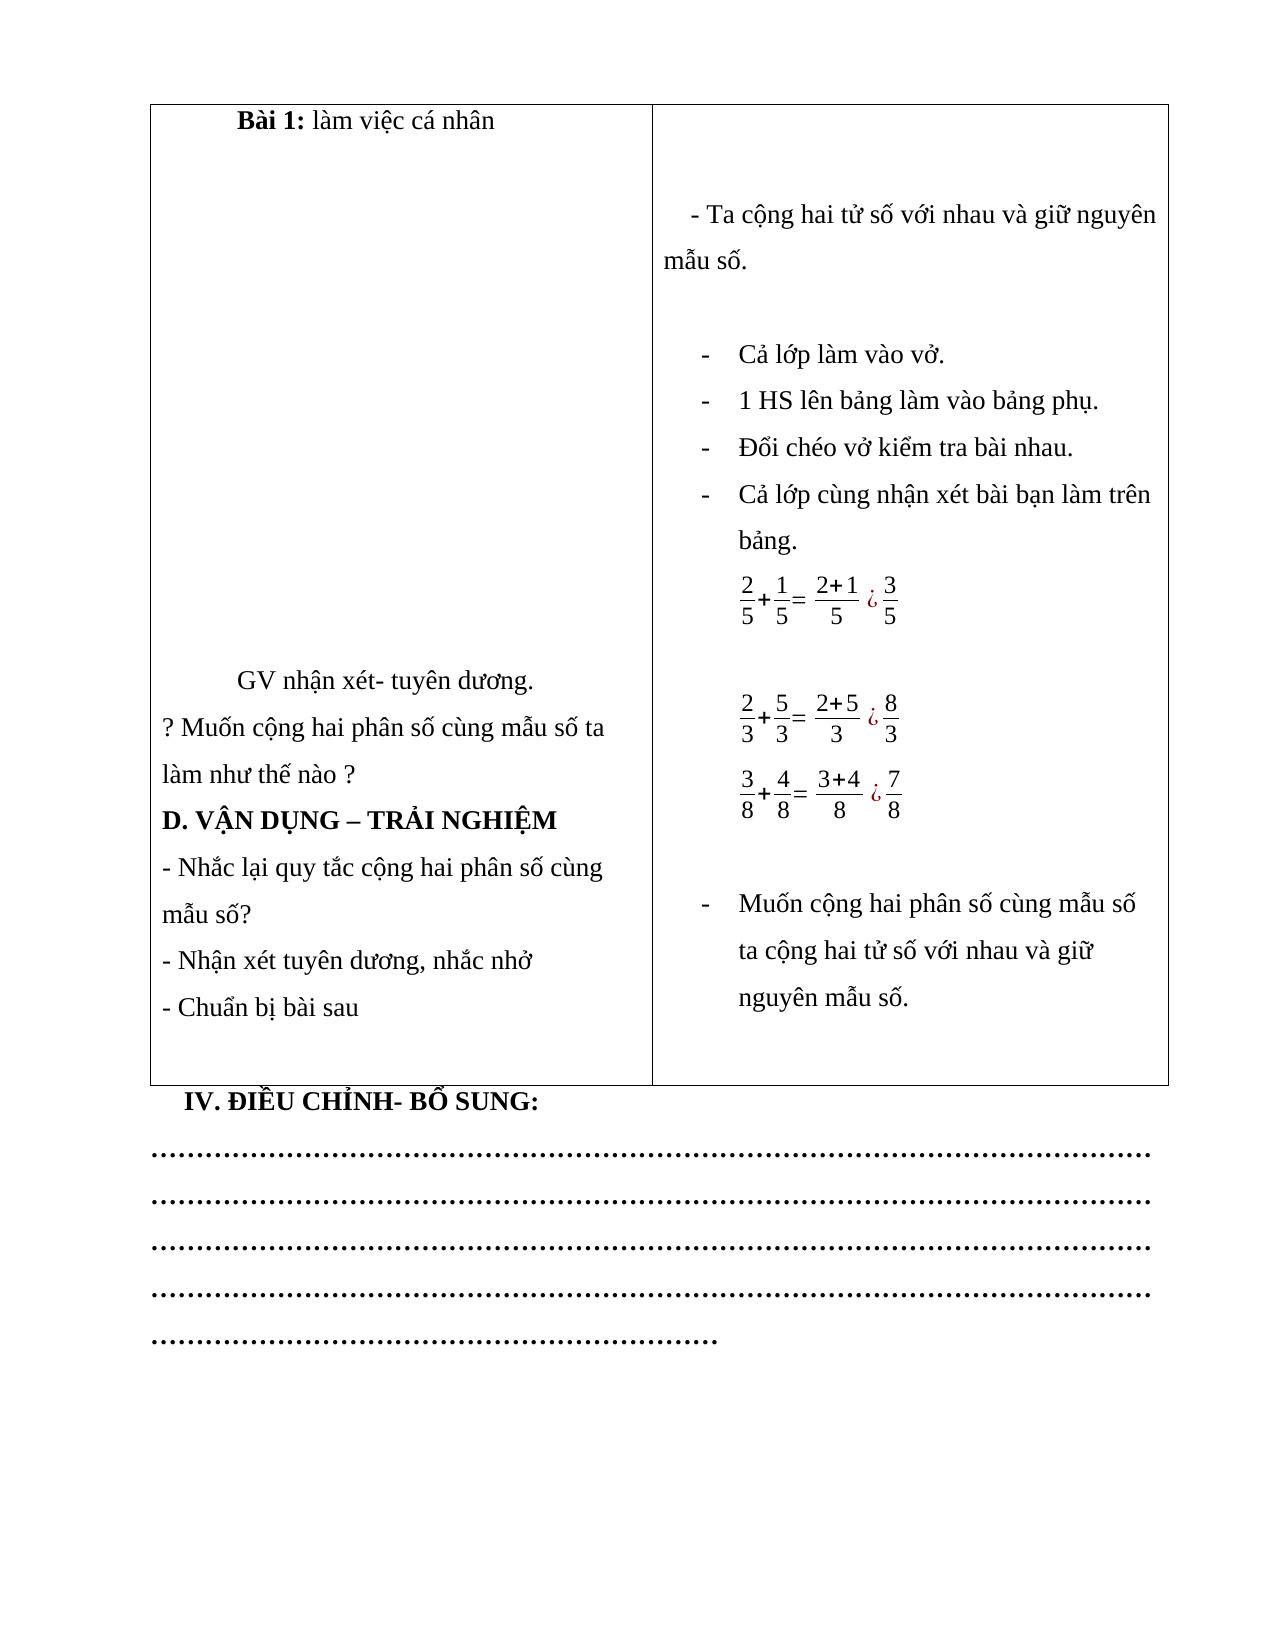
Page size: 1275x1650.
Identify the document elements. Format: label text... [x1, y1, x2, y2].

text ………………………………………………………………………………………………………………………………………………………………………………………………………………………………………………………………………………………………………………………………………………………………………………………………………………………………………………………………… [150, 1132, 1167, 1350]
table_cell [653, 105, 1168, 1084]
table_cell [151, 105, 652, 1084]
text IV. ĐIỀU CHỈNH- BỔ SUNG: [150, 1086, 1167, 1117]
